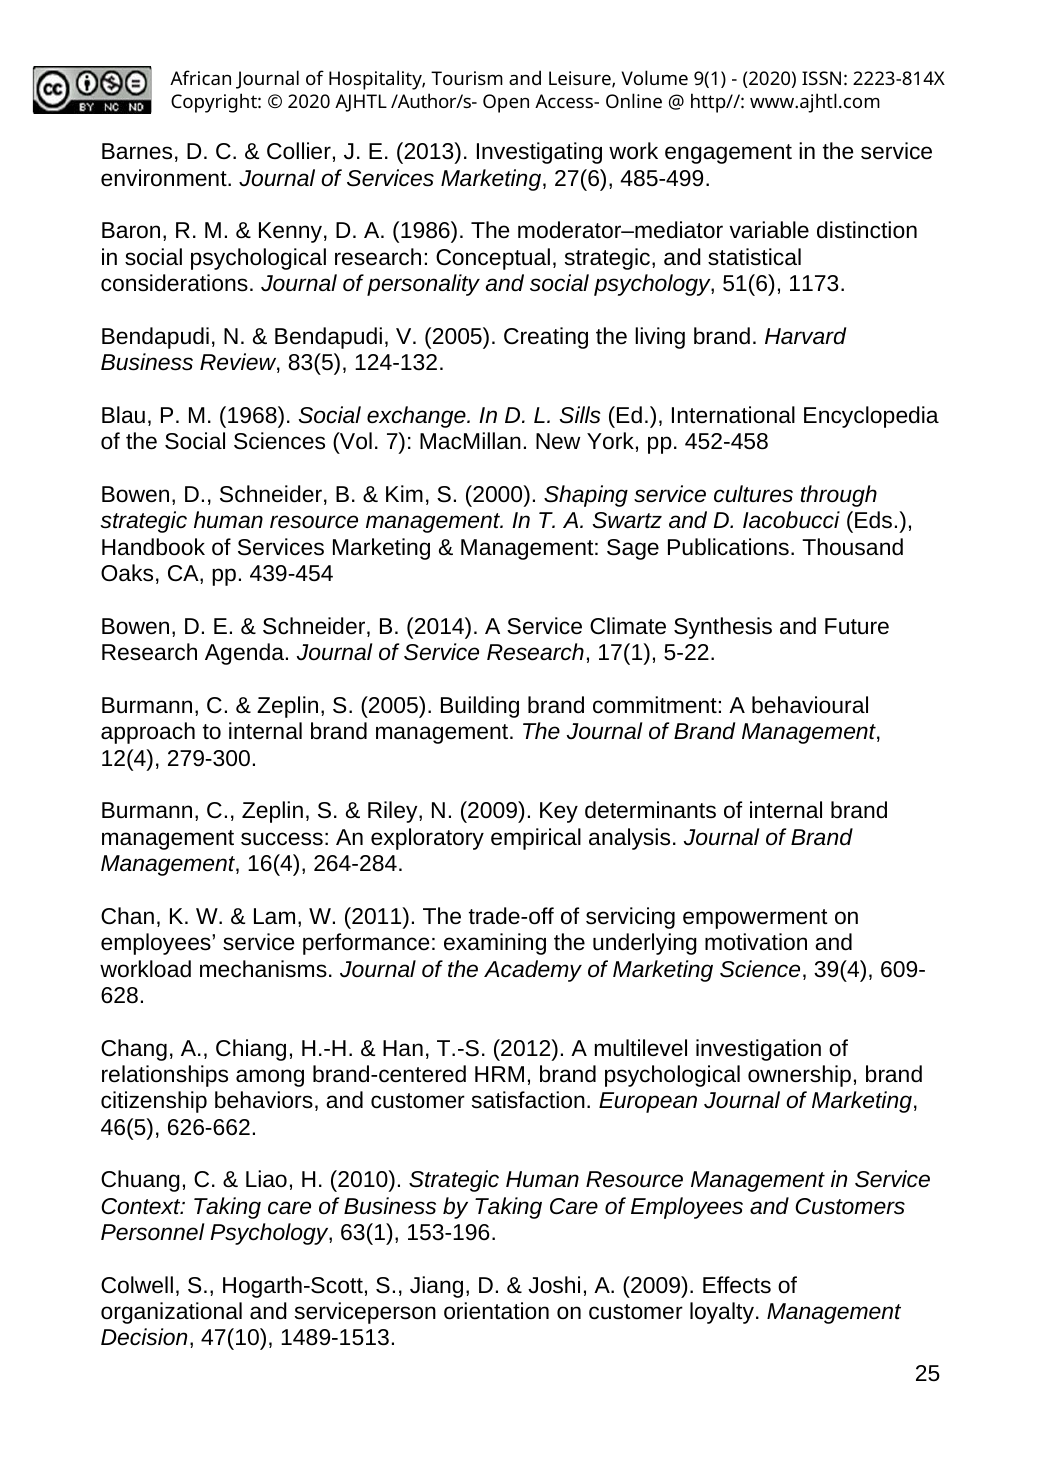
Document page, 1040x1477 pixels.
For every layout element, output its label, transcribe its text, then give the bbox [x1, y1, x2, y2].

text Bowen, D., Schneider, B. & Kim, S. (2000). Shaping service cultures through strategic human resource management. In T. A. Swartz and D. Iacobucci (Eds.), Handbook of Services Marketing & Management: Sage Publications. Thousand Oaks, CA, pp. 439-454 [100, 481, 915, 586]
text Colwell, S., Hogarth-Scott, S., Jiang, D. & Joshi, A. (2009). Effects of organizational and serviceperson orientation on customer loyalty. Management Decision, 47(10), 1489-1513. [100, 1272, 902, 1351]
text Baron, R. M. & Kenny, D. A. (1986). The moderator–mediator variable distinction in social psychological research: Conceptual, strategic, and statistical considerations. Journal of personality and social psychology, 51(6), 1173. [100, 217, 920, 296]
text Chuang, C. & Liao, H. (2010). Strategic Human Resource Management in Service Context: Taking care of Business by Taking Care of Employees and Customers Personnel Psychology, 63(1), 153-196. [100, 1166, 933, 1245]
text Chan, K. W. & Lam, W. (2011). The trade-off of servicing empowerment on employees’ service performance: examining the underlying motivation and workload mechanisms. Journal of the Academy of Marketing Science, 39(4), 609- 628. [100, 903, 928, 1008]
picture [32, 66, 152, 114]
text Burmann, C., Zeplin, S. & Riley, N. (2009). Key determinants of internal brand management success: An exploratory empirical analysis. Journal of Brand Management, 16(4), 264-284. [100, 797, 891, 876]
text Burmann, C. & Zeplin, S. (2005). Building brand commitment: A behavioural approach to internal brand management. The Journal of Brand Management, 12(4), 279-300. [100, 692, 883, 771]
text Barnes, D. C. & Collier, J. E. (2013). Investigating work engagement in the service environment. Journal of Services Marketing, 27(6), 485-499. [100, 138, 952, 191]
text Blau, P. M. (1968). Social exchange. In D. L. Sills (Ed.), International Encyclopedia of the Social Sciences (Vol. 7): MacMillan. New York, pp. 452-458 [100, 402, 941, 454]
text Bowen, D. E. & Schneider, B. (2014). A Service Climate Synthesis and Future Research Agenda. Journal of Service Research, 17(1), 5-22. [100, 613, 892, 665]
text Bendapudi, N. & Bendapudi, V. (2005). Creating the living brand. Harvard Business Review, 83(5), 124-132. [100, 323, 848, 376]
text Chang, A., Chiang, H.-H. & Han, T.-S. (2012). A multilevel investigation of relationships among brand-centered HRM, brand psychological ownership, brand citizenship behaviors, and customer satisfaction. European Journal of Marketing, 46(5), 626-662. [100, 1034, 925, 1140]
